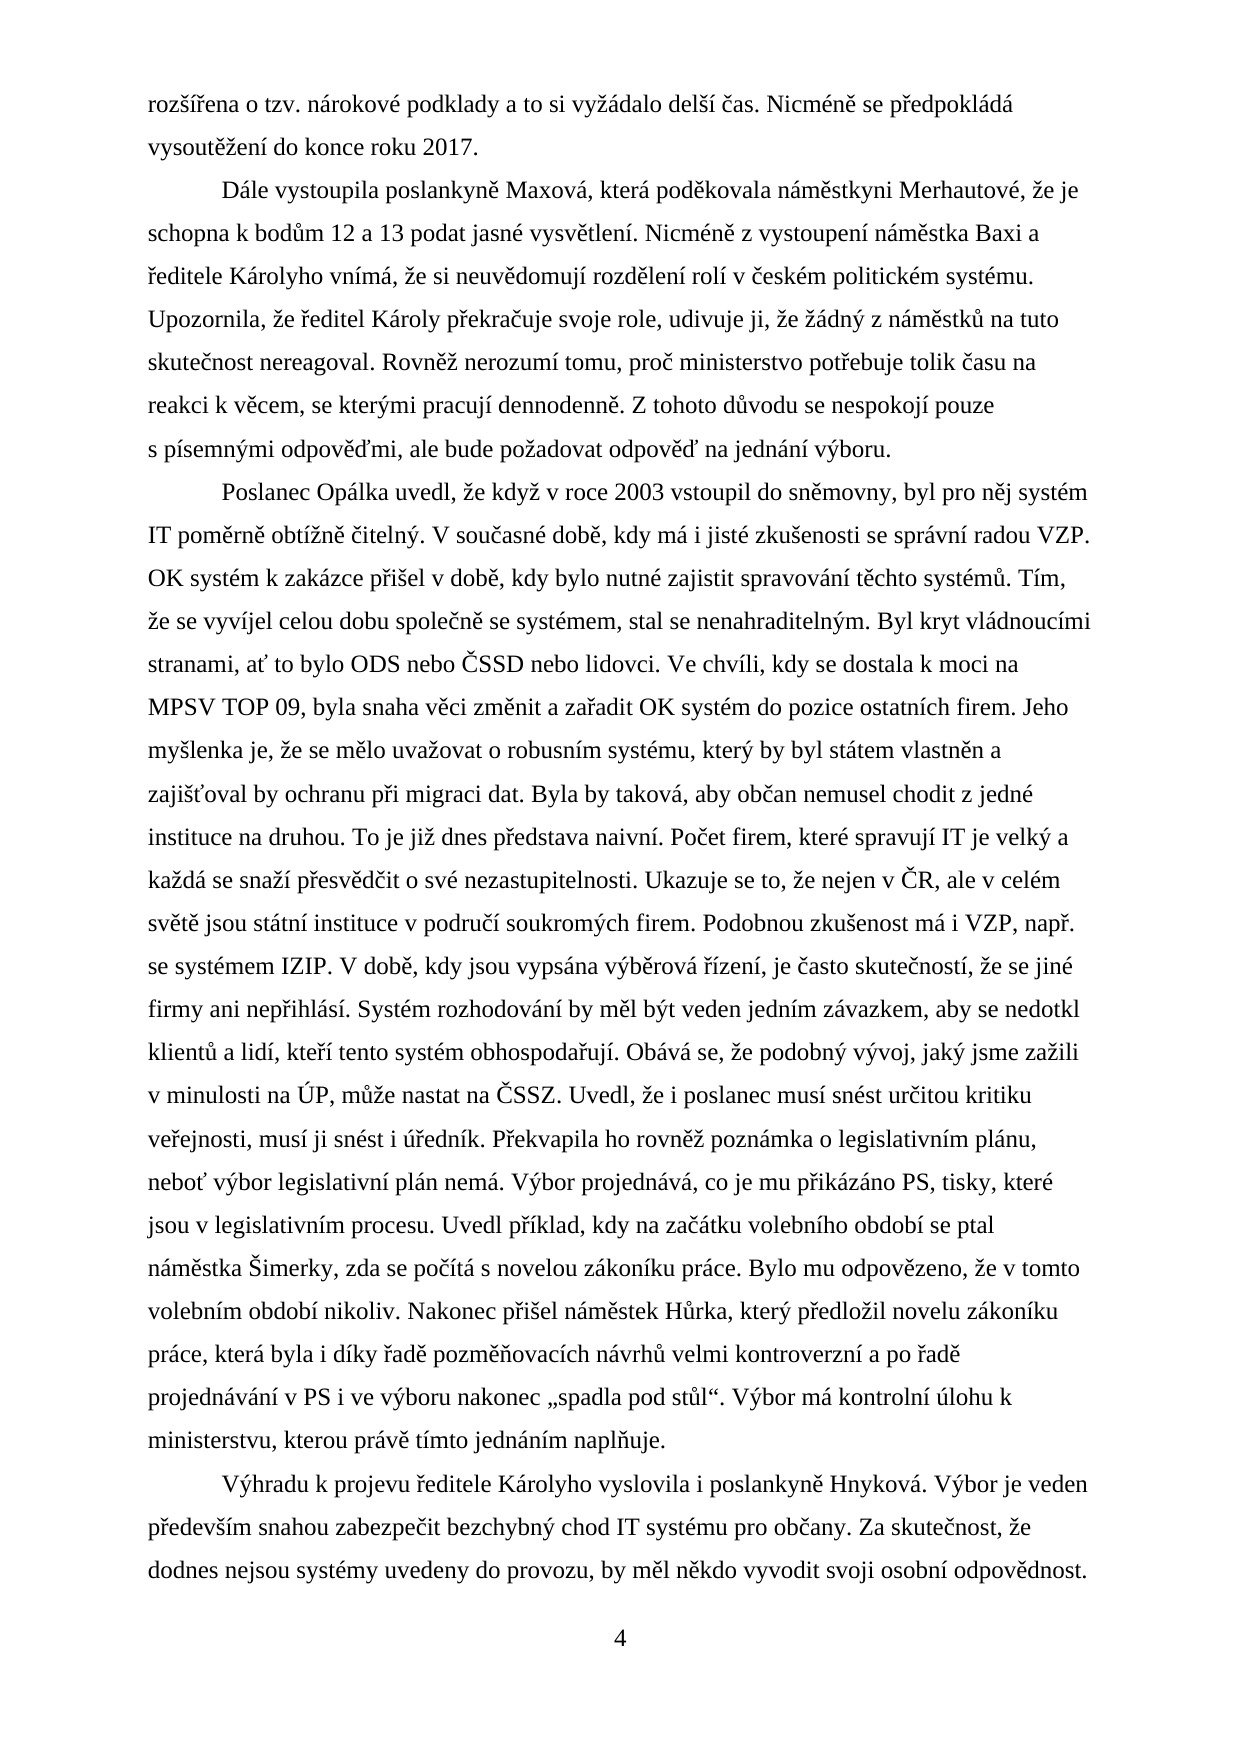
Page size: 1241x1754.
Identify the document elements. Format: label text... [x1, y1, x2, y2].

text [148, 89, 1093, 161]
text Dále vystoupila poslankyně Maxová, která poděkovala náměstkyni Merhautové, že je schopna k bodům 12 a 13 podat jasné vysvětlení. Nicméně z vystoupení náměstka Baxi a ředitele Károlyho vnímá, že si neuvědomují rozdělení rolí v českém politickém systému. Upozornila, že ředitel Károly překračuje svoje role, udivuje ji, že žádný z náměstků na tuto skutečnost nereagoval. Rovněž nerozumí tomu, proč ministerstvo potřebuje tolik času na reakci k věcem, se kterými pracují dennodenně. Z tohoto důvodu se nespokojí pouze s písemnými odpověďmi, ale bude požadovat odpověď na jednání výboru. [148, 175, 1093, 462]
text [148, 1469, 1093, 1584]
text Poslanec Opálka uvedl, že když v roce 2003 vstoupil do sněmovny, byl pro něj systém IT poměrně obtížně čitelný. V současné době, kdy má i jisté zkušenosti se správní radou VZP. OK systém k zakázce přišel v době, kdy bylo nutné zajistit spravování těchto systémů. Tím, že se vyvíjel celou dobu společně se systémem, stal se nenahraditelným. Byl kryt vládnoucími stranami, ať to bylo ODS nebo ČSSD nebo lidovci. Ve chvíli, kdy se dostala k moci na MPSV TOP 09, byla snaha věci změnit a zařadit OK systém do pozice ostatních firem. Jeho myšlenka je, že se mělo uvažovat o robusním systému, který by byl státem vlastněn a zajišťoval by ochranu při migraci dat. Byla by taková, aby občan nemusel chodit z jedné instituce na druhou. To je již dnes představa naivní. Počet firem, které spravují IT je velký a každá se snaží přesvědčit o své nezastupitelnosti. Ukazuje se to, že nejen v ČR, ale v celém světě jsou státní instituce v područí soukromých firem. Podobnou zkušenost má i VZP, např. se systémem IZIP. V době, kdy jsou vypsána výběrová řízení, je často skutečností, že se jiné firmy ani nepřihlásí. Systém rozhodování by měl být veden jedním závazkem, aby se nedotkl klientů a lidí, kteří tento systém obhospodařují. Obává se, že podobný vývoj, jaký jsme zažili v minulosti na ÚP, může nastat na ČSSZ. Uvedl, že i poslanec musí snést určitou kritiku veřejnosti, musí ji snést i úředník. Překvapila ho rovněž poznámka o legislativním plánu, neboť výbor legislativní plán nemá. Výbor projednává, co je mu přikázáno PS, tisky, které jsou v legislativním procesu. Uvedl příklad, kdy na začátku volebního období se ptal náměstka Šimerky, zda se počítá s novelou zákoníku práce. Bylo mu odpovězeno, že v tomto volebním období nikoliv. Nakonec přišel náměstek Hůrka, který předložil novelu zákoníku práce, která byla i díky řadě pozměňovacích návrhů velmi kontroverzní a po řadě projednávání v PS i ve výboru nakonec „spadla pod stůl“. Výbor má kontrolní úlohu k ministerstvu, kterou právě tímto jednáním naplňuje. [148, 477, 1093, 1454]
